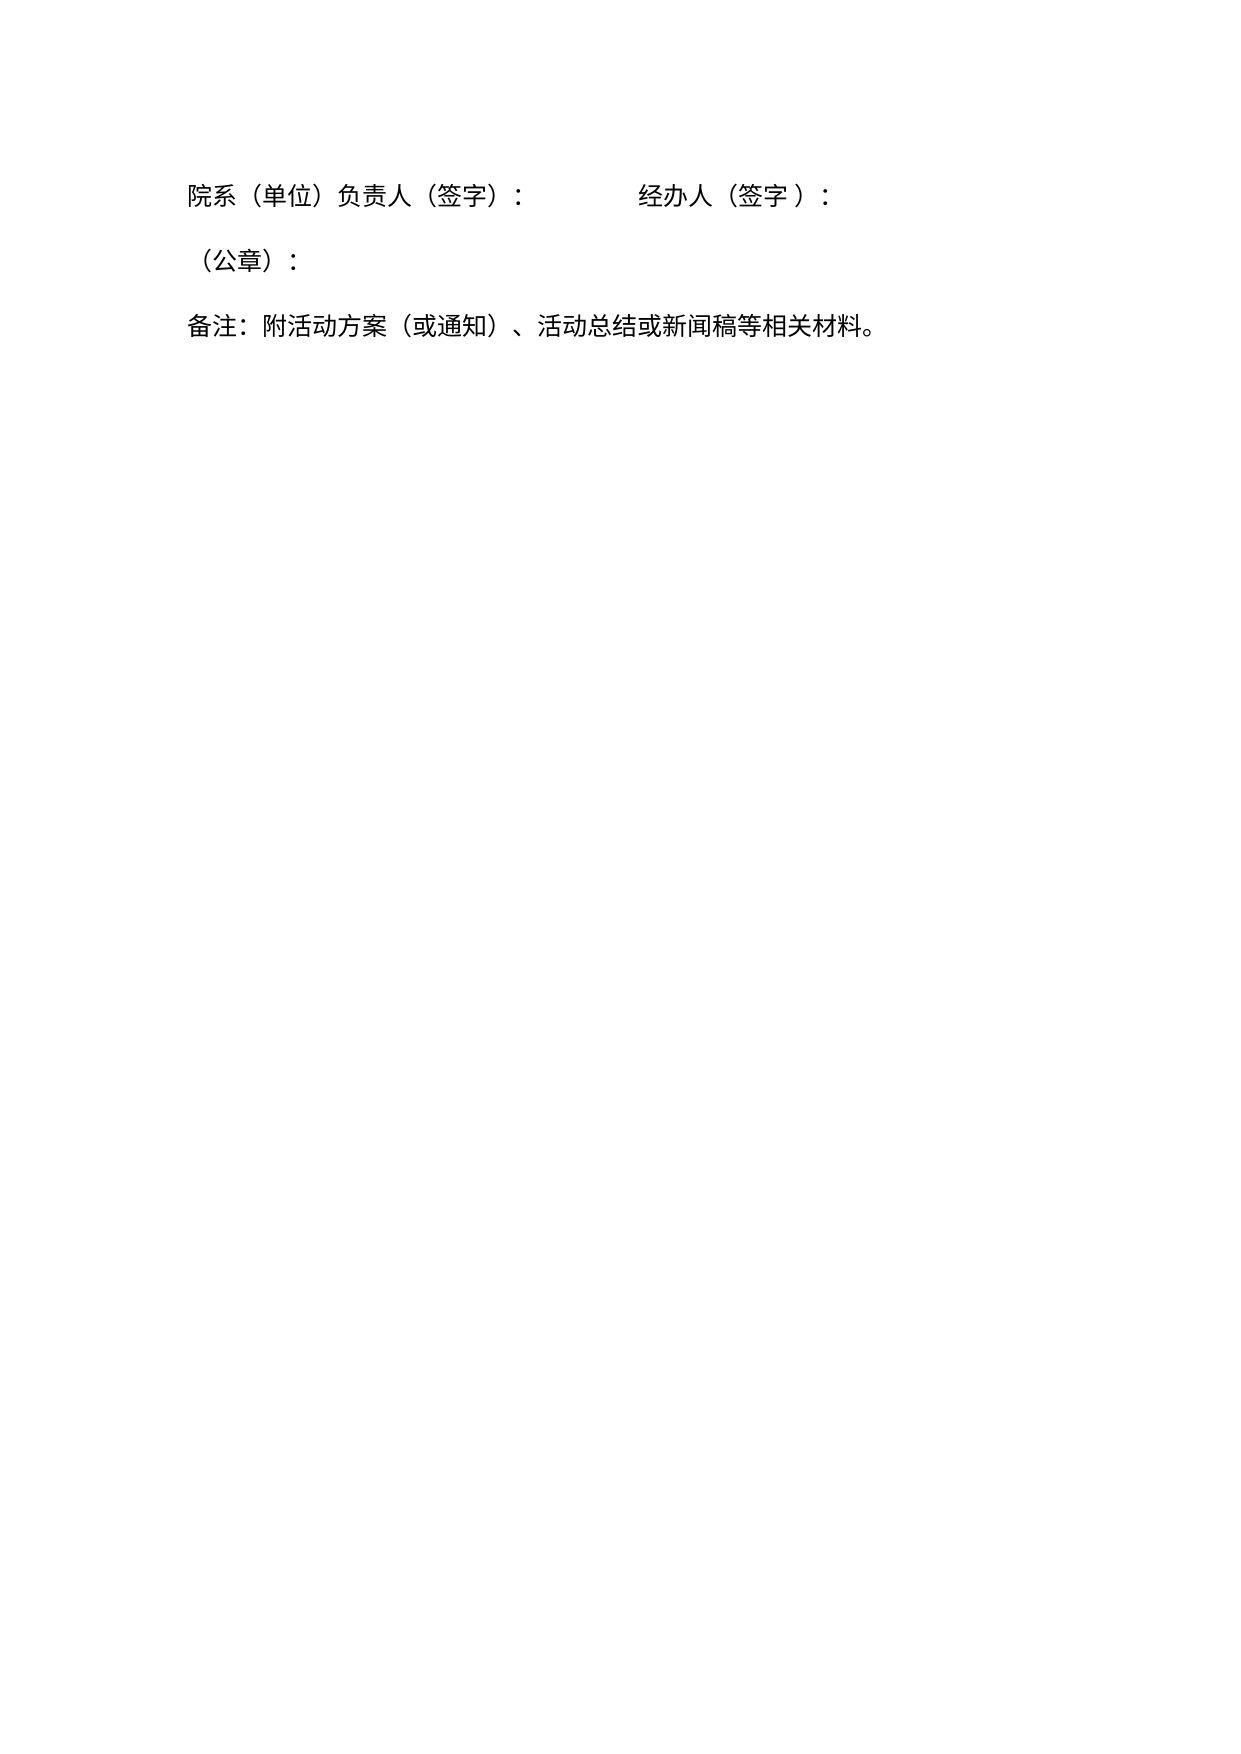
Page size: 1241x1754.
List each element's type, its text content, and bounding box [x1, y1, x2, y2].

text 院系（单位）负责人（签字）： 经办人（签字 ）： [187, 162, 1053, 227]
text 备注：附活动方案（或通知）、活动总结或新闻稿等相关材料。 [187, 292, 1053, 357]
text （公章）： [187, 227, 1053, 292]
